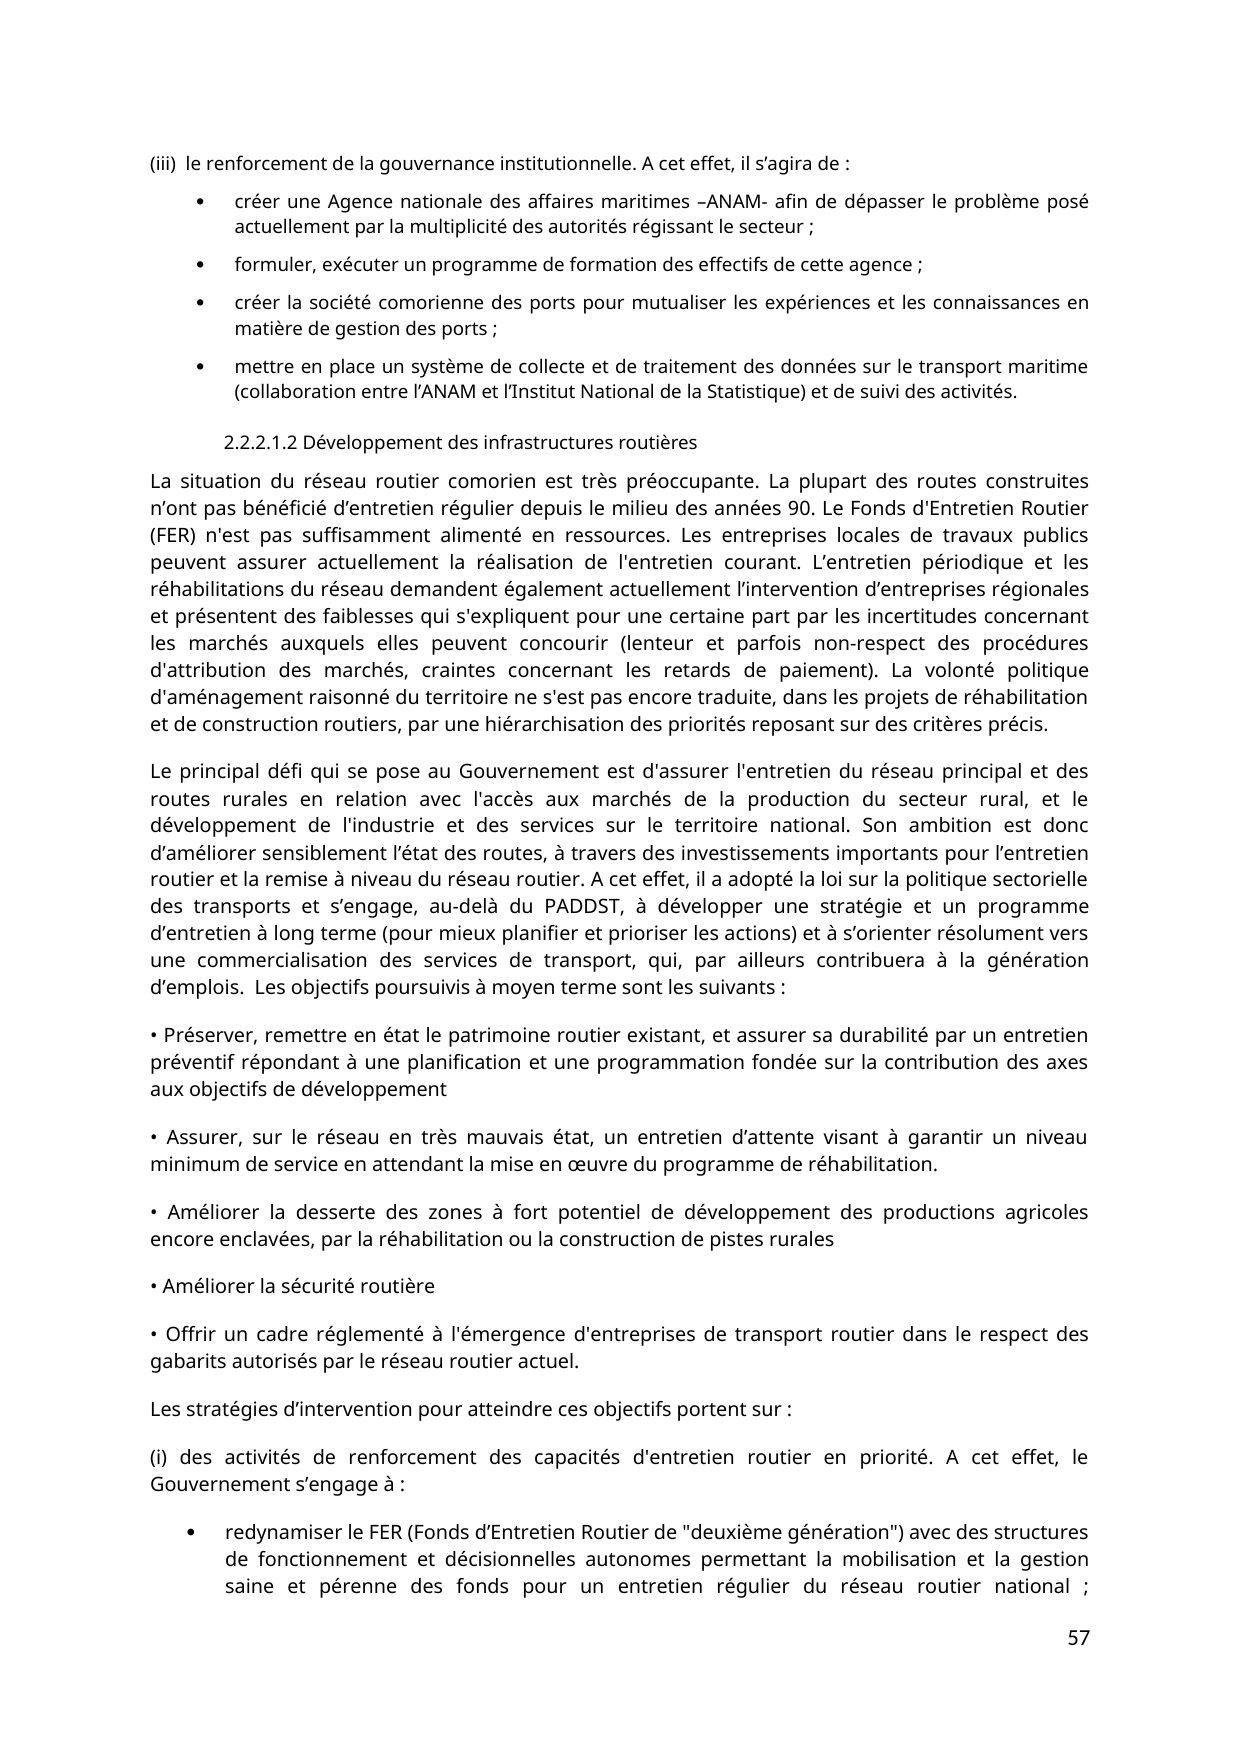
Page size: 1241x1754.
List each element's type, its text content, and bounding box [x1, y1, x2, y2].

text Le principal défi qui se pose au Gouvernement est d'assurer l'entretien du réseau principal et des routes rurales en relation avec l'accès aux marchés de la production du secteur rural, et le développement de l'industrie et des services sur le territoire national. Son ambition est donc d’améliorer sensiblement l’état des routes, à travers des investissements importants pour l’entretien routier et la remise à niveau du réseau routier. A cet effet, il a adopté la loi sur la politique sectorielle des transports et s’engage, au-delà du PADDST, à développer une stratégie et un programme d’entretien à long terme (pour mieux planifier et prioriser les actions) et à s’orienter résolument vers une commercialisation des services de transport, qui, par ailleurs contribuera à la génération d’emplois. Les objectifs poursuivis à moyen terme sont les suivants : [150, 758, 1090, 1001]
text 2.2.2.1.2 Développement des infrastructures routières [150, 429, 1090, 455]
text • Préserver, remettre en état le patrimoine routier existant, et assurer sa durabilité par un entretien préventif répondant à une planification et une programmation fondée sur la contribution des axes aux objectifs de développement [150, 1021, 1090, 1102]
text • Améliorer la desserte des zones à fort potentiel de développement des productions agricoles encore enclavées, par la réhabilitation ou la construction de pistes rurales [150, 1198, 1090, 1252]
list formuler, exécuter un programme de formation des effectifs de cette agence ; [197, 252, 1090, 277]
text • Assurer, sur le réseau en très mauvais état, un entretien d’attente visant à garantir un niveau minimum de service en attendant la mise en œuvre du programme de réhabilitation. [150, 1123, 1090, 1177]
text • Améliorer la sécurité routière [150, 1273, 1090, 1300]
text (i) des activités de renforcement des capacités d'entretien routier en priorité. A cet effet, le Gouvernement s’engage à : [150, 1443, 1090, 1497]
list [187, 1518, 1090, 1599]
list créer la société comorienne des ports pour mutualiser les expériences et les connaissances en matière de gestion des ports ; [197, 289, 1090, 341]
list créer une Agence nationale des affaires maritimes –ANAM- afin de dépasser le problème posé actuellement par la multiplicité des autorités régissant le secteur ; [197, 188, 1090, 239]
text • Offrir un cadre réglementé à l'émergence d'entreprises de transport routier dans le respect des gabarits autorisés par le réseau routier actuel. [150, 1321, 1090, 1374]
list mettre en place un système de collecte et de traitement des données sur le transport maritime (collaboration entre l’ANAM et l’Institut National de la Statistique) et de suivi des activités. [197, 353, 1090, 404]
text (iii) le renforcement de la gouvernance institutionnelle. A cet effet, il s’agira de : [150, 150, 1090, 176]
text Les stratégies d’intervention pour atteindre ces objectifs portent sur : [150, 1395, 1090, 1422]
text La situation du réseau routier comorien est très préoccupante. La plupart des routes construites n’ont pas bénéficié d’entretien régulier depuis le milieu des années 90. Le Fonds d'Entretien Routier (FER) n'est pas suffisamment alimenté en ressources. Les entreprises locales de travaux publics peuvent assurer actuellement la réalisation de l'entretien courant. L’entretien périodique et les réhabilitations du réseau demandent également actuellement l’intervention d’entreprises régionales et présentent des faiblesses qui s'expliquent pour une certaine part par les incertitudes concernant les marchés auxquels elles peuvent concourir (lenteur et parfois non-respect des procédures d'attribution des marchés, craintes concernant les retards de paiement). La volonté politique d'aménagement raisonné du territoire ne s'est pas encore traduite, dans les projets de réhabilitation et de construction routiers, par une hiérarchisation des priorités reposant sur des critères précis. [150, 467, 1090, 737]
